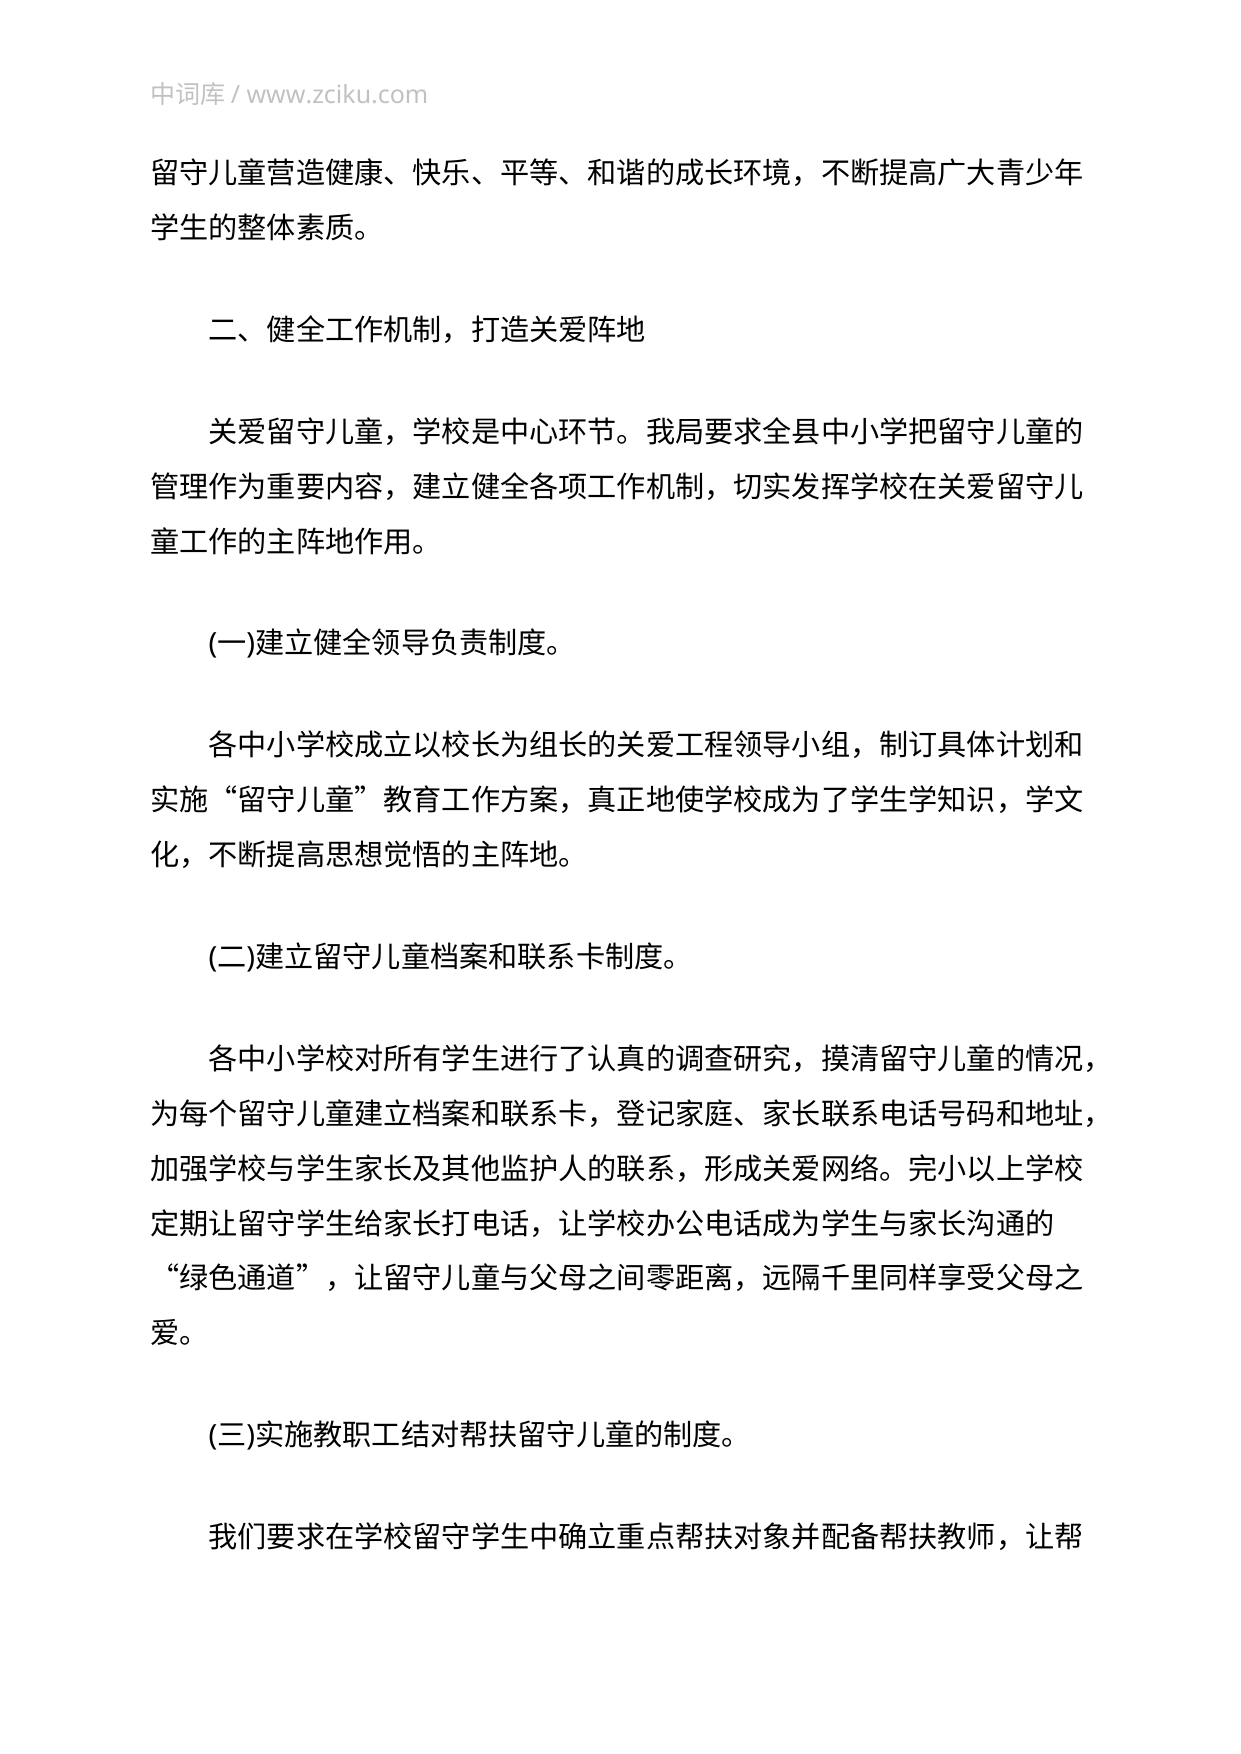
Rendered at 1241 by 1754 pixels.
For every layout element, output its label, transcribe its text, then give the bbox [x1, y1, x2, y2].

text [150, 150, 1090, 247]
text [150, 1514, 1090, 1556]
text (一)建立健全领导负责制度。 [150, 620, 1090, 662]
text 各中小学校成立以校长为组长的关爱工程领导小组，制订具体计划和实施“留守儿童”教育工作方案，真正地使学校成为了学生学知识，学文化，不断提高思想觉悟的主阵地。 [150, 722, 1090, 874]
text 二、健全工作机制，打造关爱阵地 [150, 307, 1090, 349]
text (三)实施教职工结对帮扶留守儿童的制度。 [150, 1412, 1090, 1454]
text 各中小学校对所有学生进行了认真的调查研究，摸清留守儿童的情况，为每个留守儿童建立档案和联系卡，登记家庭、家长联系电话号码和地址，加强学校与学生家长及其他监护人的联系，形成关爱网络。完小以上学校定期让留守学生给家长打电话，让学校办公电话成为学生与家长沟通的“绿色通道”，让留守儿童与父母之间零距离，远隔千里同样享受父母之爱。 [150, 1036, 1090, 1352]
text 关爱留守儿童，学校是中心环节。我局要求全县中小学把留守儿童的管理作为重要内容，建立健全各项工作机制，切实发挥学校在关爱留守儿童工作的主阵地作用。 [150, 408, 1090, 561]
text (二)建立留守儿童档案和联系卡制度。 [150, 933, 1090, 976]
